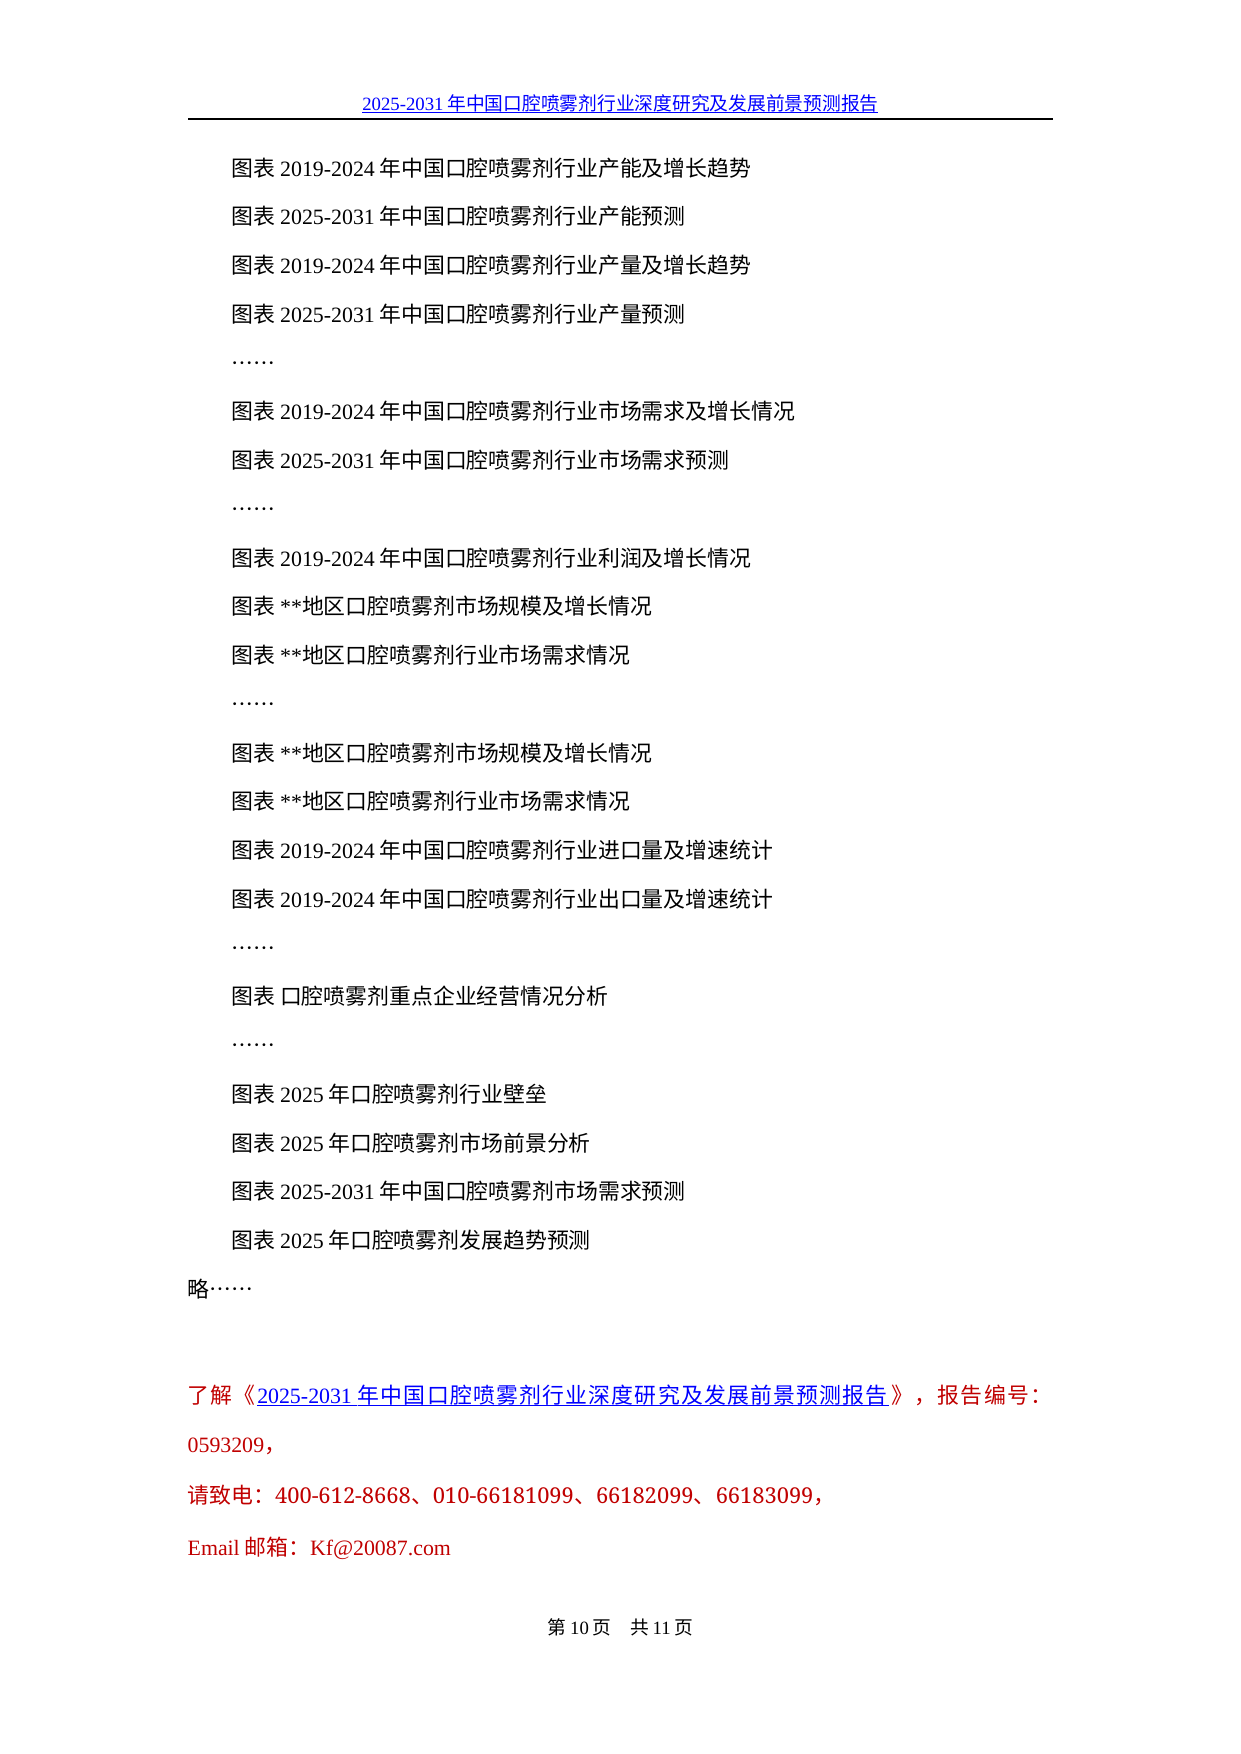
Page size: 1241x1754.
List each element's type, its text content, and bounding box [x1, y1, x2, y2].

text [187, 150, 1053, 1304]
text 请致电：400-612-8668、010-66181099、66182099、66183099， [187, 1478, 1053, 1511]
text Email邮箱：Kf@20087.com [187, 1530, 1053, 1562]
text 了解《2025-2031年中国口腔喷雾剂行业深度研究及发展前景预测报告》，报告编号：0593209， [187, 1378, 1053, 1459]
